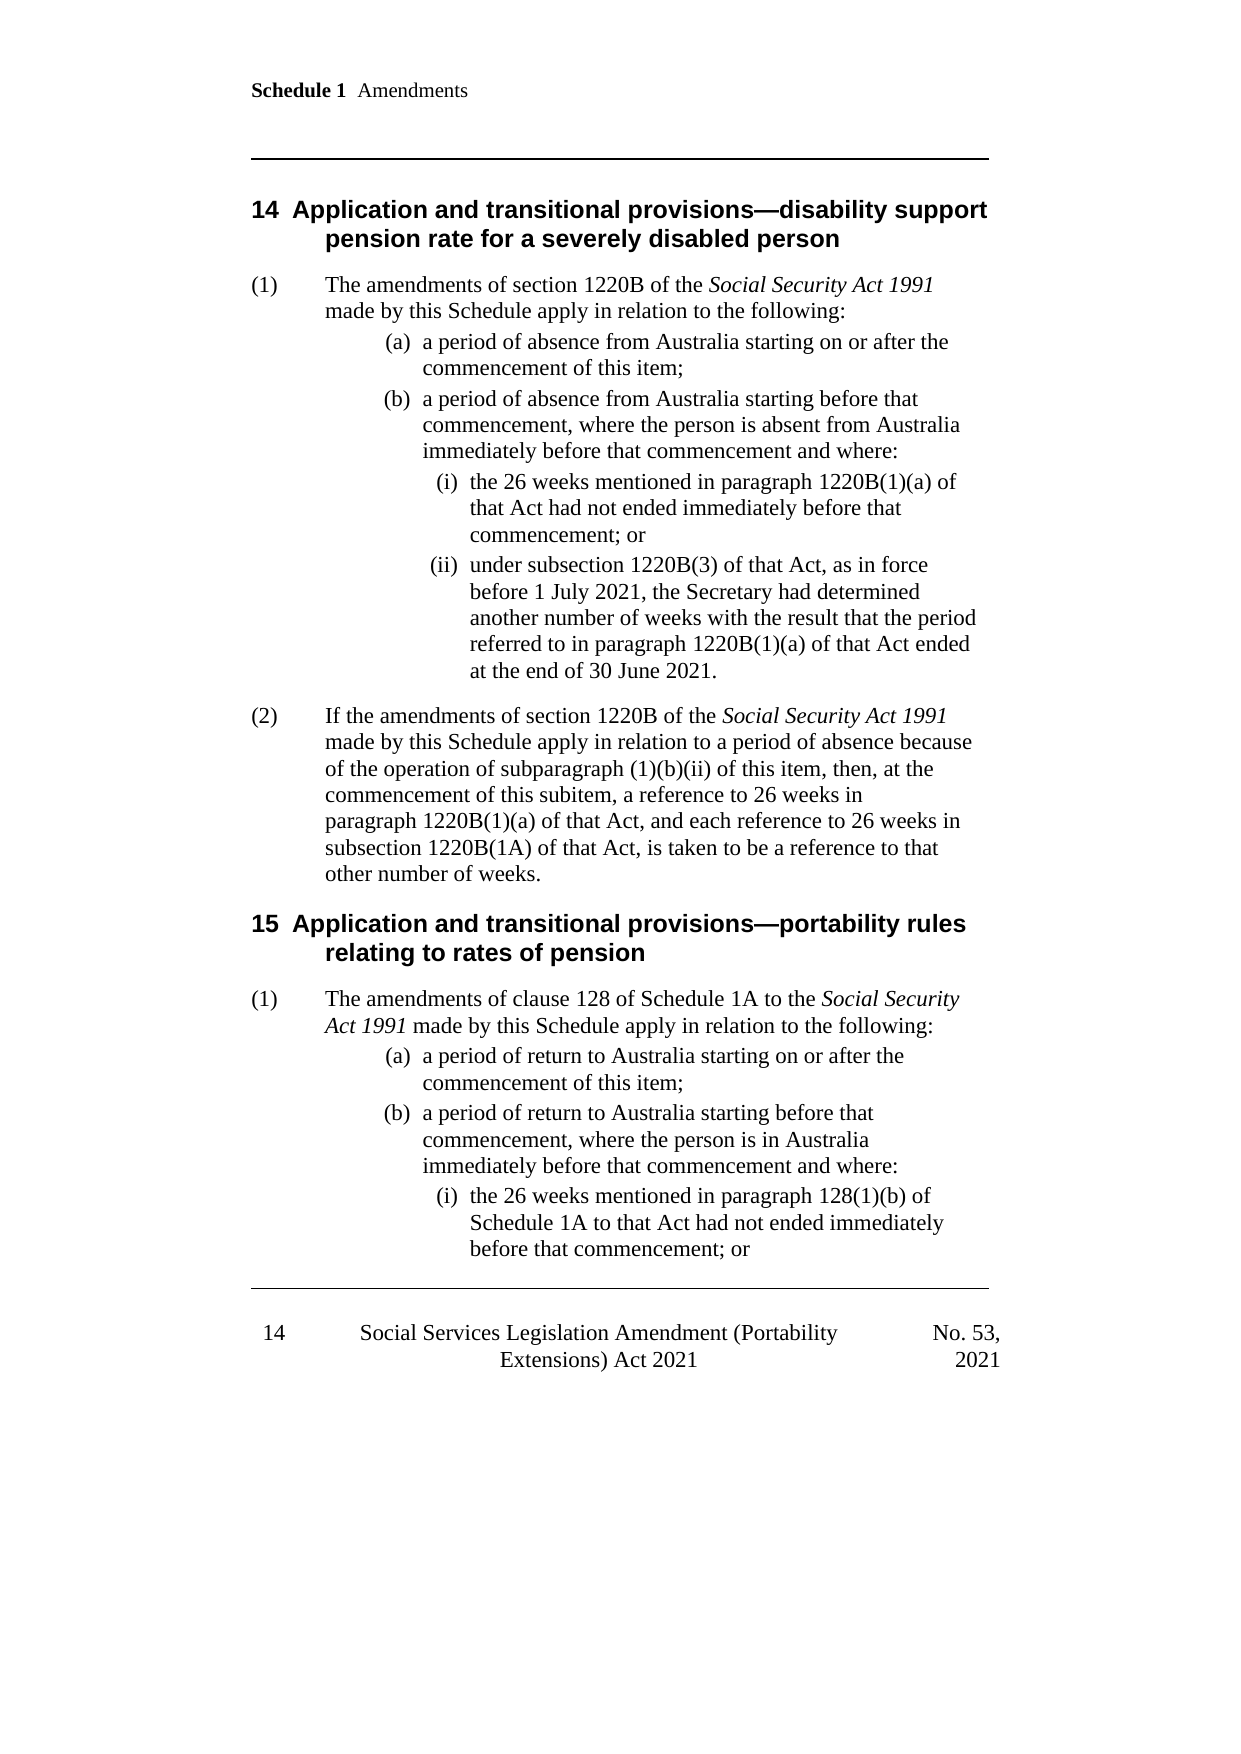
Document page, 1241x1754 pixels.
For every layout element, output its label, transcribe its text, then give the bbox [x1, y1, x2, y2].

text 15 Application and transitional provisions—portability rules relating to rates of pension [251, 909, 989, 967]
text (i) the 26 weeks mentioned in paragraph 128(1)(b) of Schedule 1A to that Act had not ended immediately before that commencement; or [251, 1182, 989, 1262]
text (ii) under subsection 1220B(3) of that Act, as in force before 1 July 2021, the Secretary had determined another number of weeks with the result that the period referred to in paragraph 1220B(1)(a) of that Act ended at the end of 30 June 2021. [251, 551, 989, 683]
text (a) a period of return to Australia starting on or after the commencement of this item; [251, 1042, 989, 1095]
text (b) a period of return to Australia starting before that commencement, where the person is in Australia immediately before that commencement and where: [251, 1099, 989, 1178]
text 14 Application and transitional provisions—disability support pension rate for a severely disabled person [251, 195, 989, 252]
text (1) The amendments of clause 128 of Schedule 1A to the Social Security Act 1991 made by this Schedule apply in relation to the following: [251, 986, 989, 1038]
text (1) The amendments of section 1220B of the Social Security Act 1991 made by this Schedule apply in relation to the following: [251, 271, 989, 324]
text (2) If the amendments of section 1220B of the Social Security Act 1991 made by this Schedule apply in relation to a period of absence because of the operation of subparagraph (1)(b)(ii) of this item, then, at the commencement of this subitem, a reference to 26 weeks in paragraph 1220B(1)(a) of that Act, and each reference to 26 weeks in subsection 1220B(1A) of that Act, is taken to be a reference to that other number of weeks. [251, 702, 989, 886]
text (i) the 26 weeks mentioned in paragraph 1220B(1)(a) of that Act had not ended immediately before that commencement; or [251, 468, 989, 547]
text (a) a period of absence from Australia starting on or after the commencement of this item; [251, 328, 989, 381]
text (b) a period of absence from Australia starting before that commencement, where the person is absent from Australia immediately before that commencement and where: [251, 385, 989, 464]
